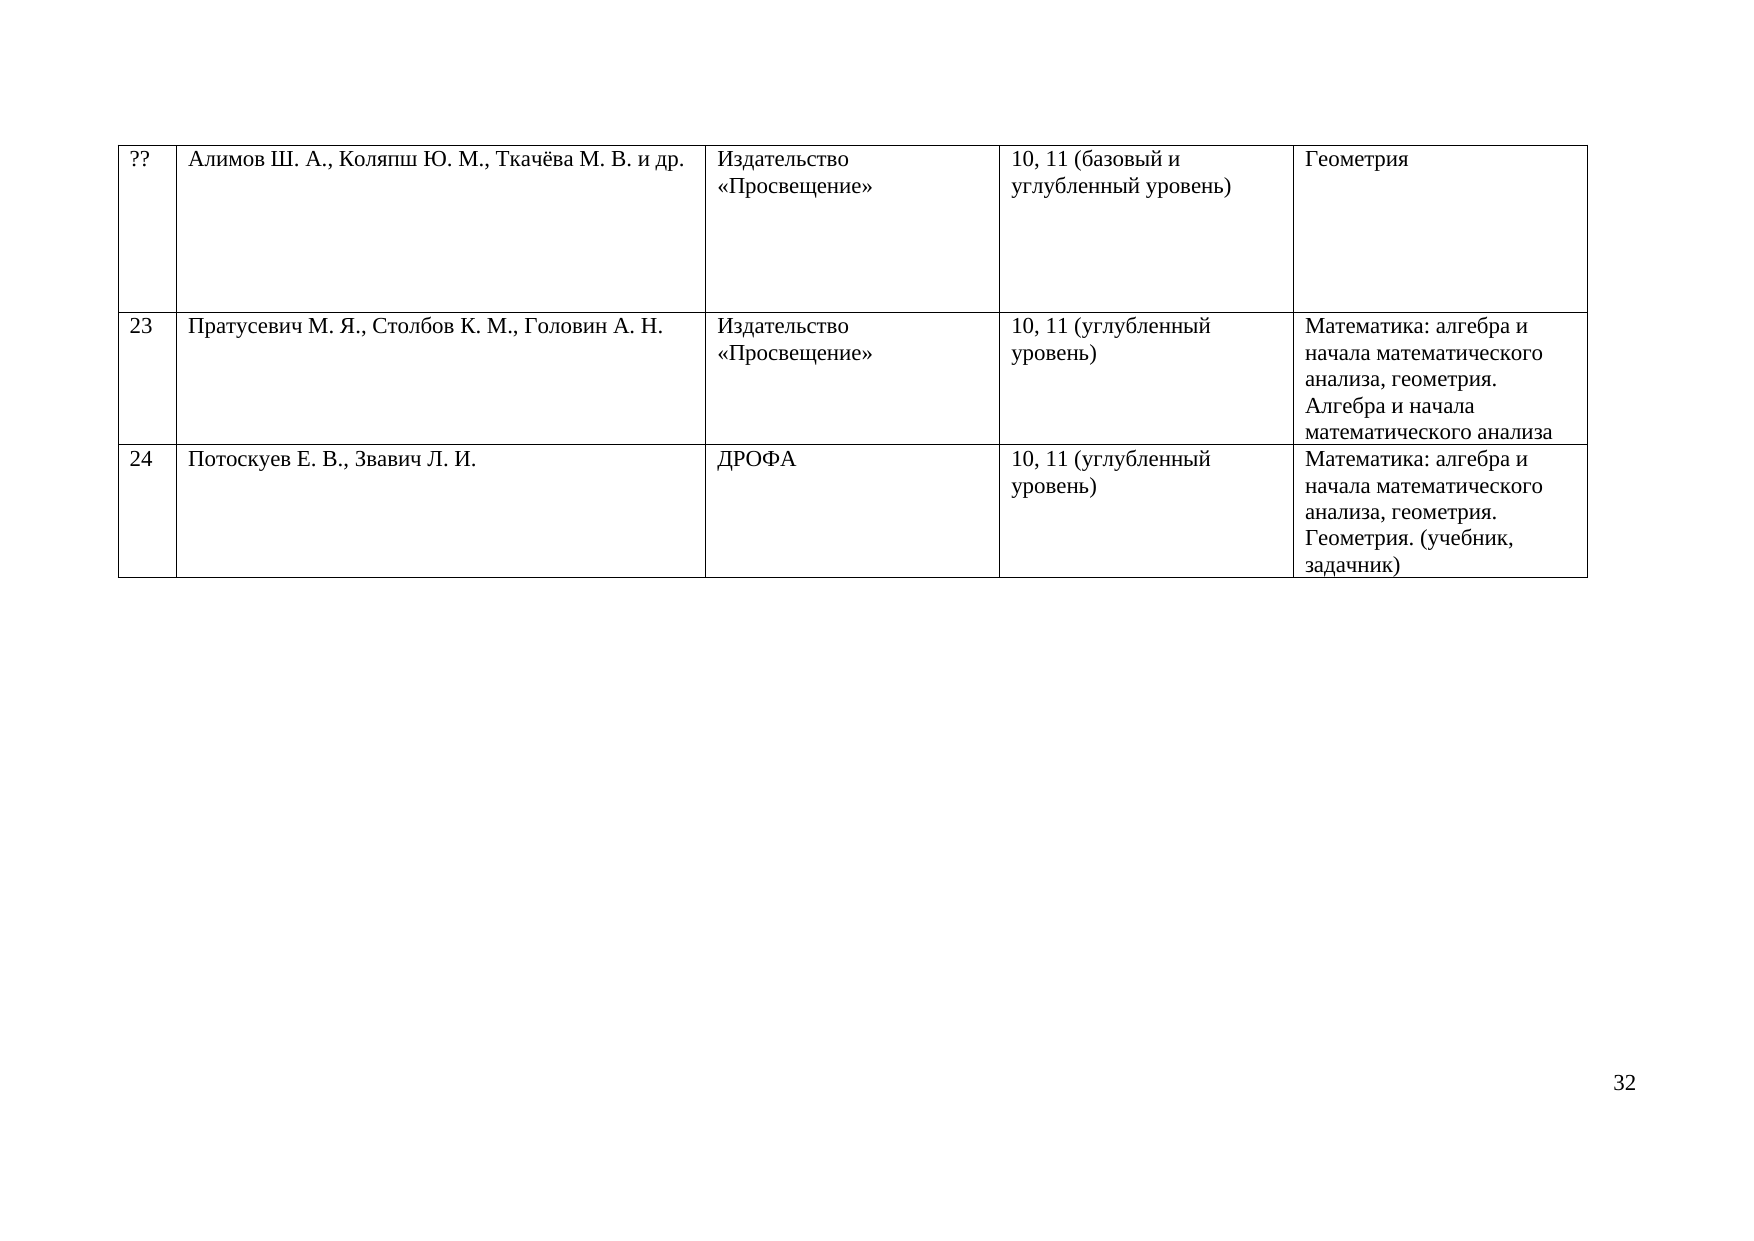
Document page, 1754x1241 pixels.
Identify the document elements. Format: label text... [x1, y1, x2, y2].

table_cell 24 [119, 445, 176, 577]
table_cell 10, 11 (углубленный уровень) [1000, 445, 1293, 577]
table_cell 10, 11 (углубленный уровень) [1000, 313, 1293, 444]
table_cell Математика: алгебра и начала математического анализа, геометрия. Геометрия. (учебник, задачник) [1294, 445, 1587, 577]
table_cell Математика: алгебра и начала математического анализа, геометрия. Алгебра и начала математического анализа [1294, 313, 1587, 444]
table_cell 23 [119, 313, 176, 444]
table_cell Алимов Ш. А., Коляпш Ю. М., Ткачёва М. В. и др. [177, 146, 705, 312]
table_cell 10, 11 (базовый и углубленный уровень) [1000, 146, 1293, 312]
table_cell ?? [119, 146, 176, 312]
table_cell Потоскуев Е. В., Звавич Л. И. [177, 445, 705, 577]
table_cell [706, 146, 999, 312]
table_cell Геометрия [1294, 146, 1587, 312]
table_cell Издательство «Просвещение» [706, 313, 999, 444]
table_cell ДРОФА [706, 445, 999, 577]
table_cell Пратусевич М. Я., Столбов К. М., Головин А. Н. [177, 313, 705, 444]
